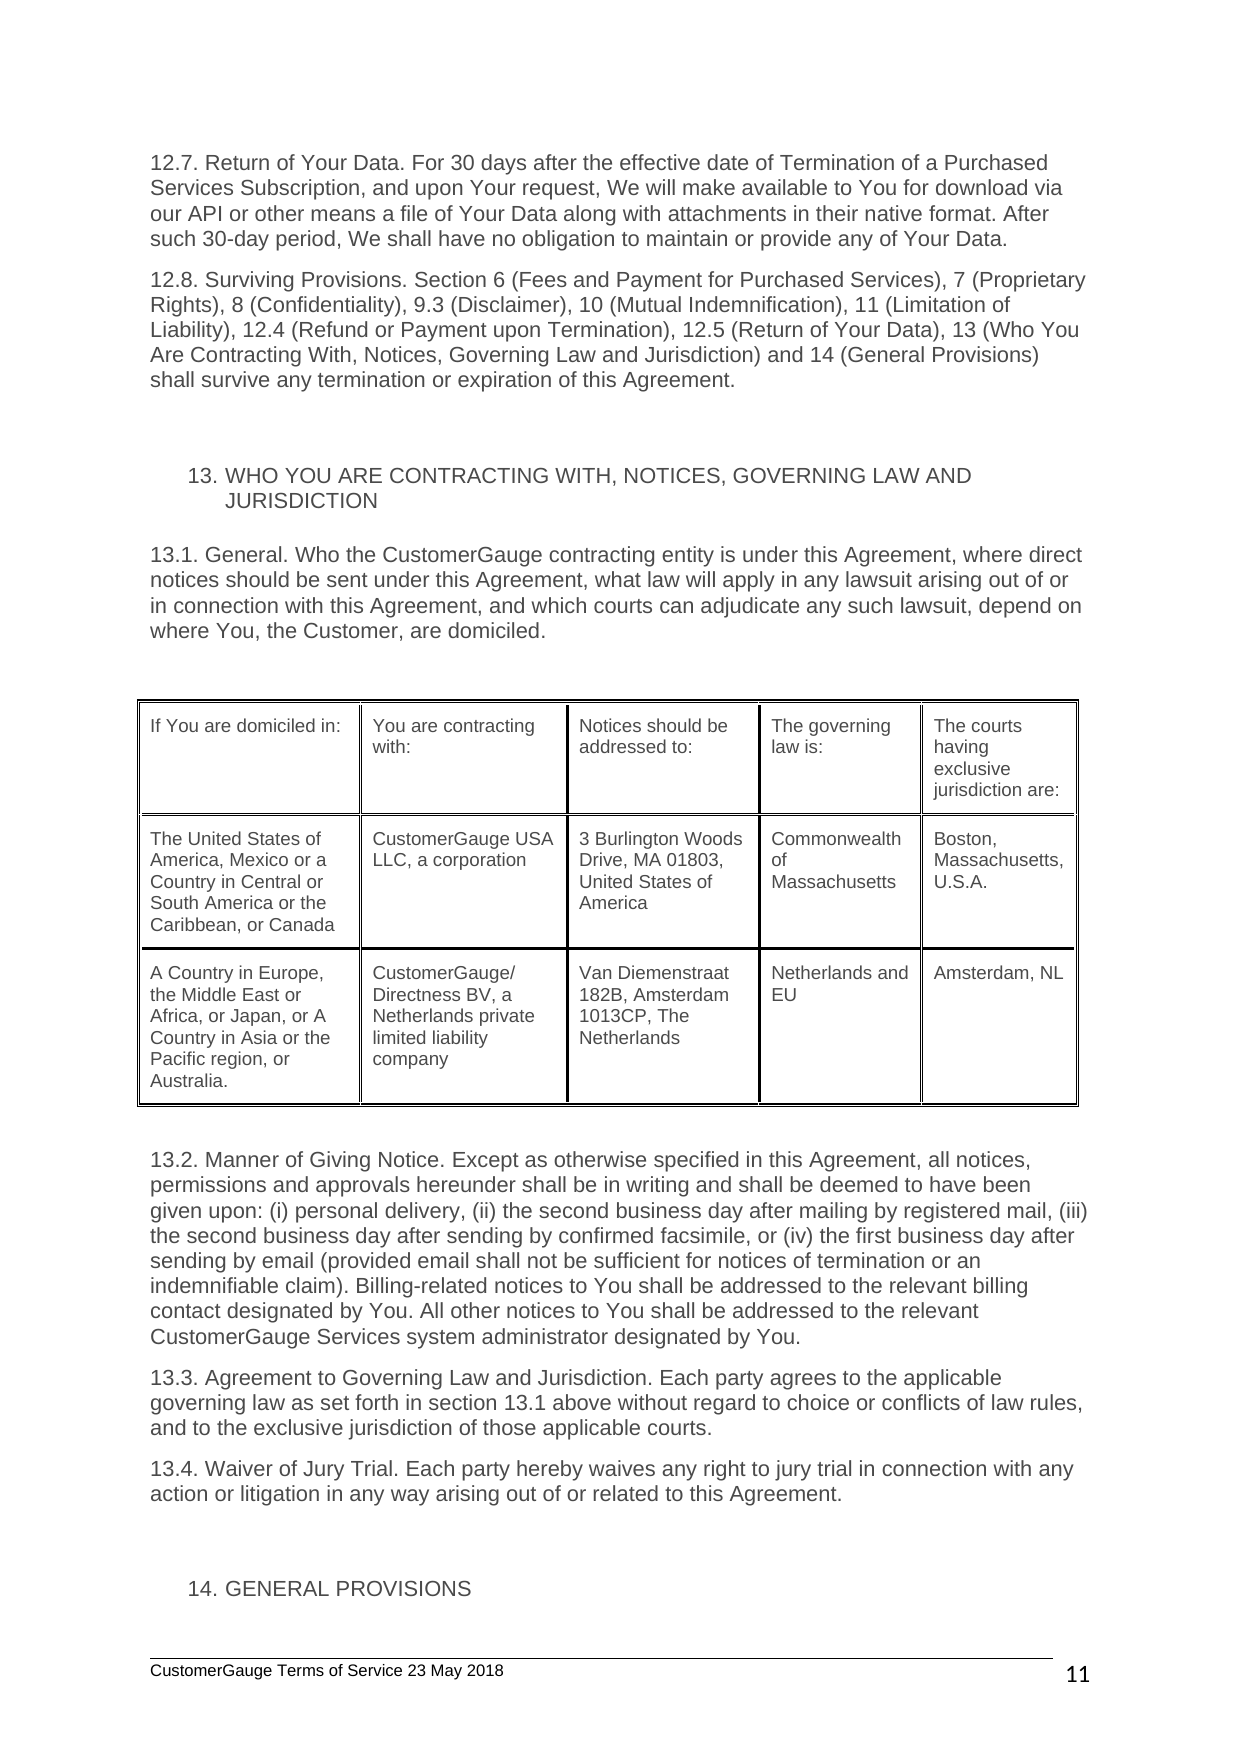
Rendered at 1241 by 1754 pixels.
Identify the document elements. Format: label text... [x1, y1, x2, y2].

text 12.7. Return of Your Data. For 30 days after the effective date of Termination of a Purchased Services Subscription, and upon Your request, We will make available to You for download via our API or other means a file of Your Data along with attachments in their native format. After such 30-day period, We shall have no obligation to maintain or provide any of Your Data. [150, 150, 1090, 251]
text 13.1. General. Who the CustomerGauge contracting entity is under this Agreement, where direct notices should be sent under this Agreement, what law will apply in any lawsuit arising out of or in connection with this Agreement, and which courts can adjudicate any such lawsuit, depend on where You, the Customer, are domiciled. [150, 542, 1090, 643]
table_header You are contracting with: [361, 703, 567, 812]
list WHO YOU ARE CONTRACTING WITH, NOTICES, GOVERNING LAW AND JURISDICTION [187, 462, 1090, 513]
table_cell Boston, Massachusetts, U.S.A. [923, 813, 1076, 947]
table_header The courts having exclusive jurisdiction are: [922, 703, 1076, 812]
table_cell A Country in Europe, the Middle East or Africa, or Japan, or A Country in Asia or the Pacific region, or Australia. [140, 947, 361, 1103]
table_cell Commonwealth of Massachusetts [761, 816, 920, 947]
text 12.8. Surviving Provisions. Section 6 (Fees and Payment for Purchased Services), 7 (Proprietary Rights), 8 (Confidentiality), 9.3 (Disclaimer), 10 (Mutual Indemnification), 11 (Limitation of Liability), 12.4 (Refund or Payment upon Termination), 12.5 (Return of Your Data), 13 (Who You Are Contracting With, Notices, Governing Law and Jurisdiction) and 14 (General Provisions) shall survive any termination or expiration of this Agreement. [150, 266, 1090, 392]
text 13.4. Waiver of Jury Trial. Each party hereby waives any right to jury trial in connection with any action or litigation in any way arising out of or related to this Agreement. [150, 1456, 1090, 1506]
text 13.2. Manner of Giving Notice. Except as otherwise specified in this Agreement, all notices, permissions and approvals hereunder shall be in writing and shall be deemed to have been given upon: (i) personal delivery, (ii) the second business day after mailing by registered mail, (iii) the second business day after sending by confirmed facsimile, or (iv) the first business day after sending by email (provided email shall not be sufficient for notices of termination or an indemnifiable claim). Billing-related notices to You shall be addressed to the relevant billing contact designated by You. All other notices to You shall be addressed to the relevant CustomerGauge Services system administrator designated by You. [150, 1147, 1090, 1349]
table_cell Amsterdam, NL [922, 947, 1076, 1103]
table_cell Netherlands and EU [759, 950, 922, 1103]
table_cell CustomerGauge USA LLC, a corporation [362, 816, 566, 947]
table_cell 3 Burlington Woods Drive, MA 01803, United States of America [569, 816, 758, 947]
table_cell Van Diemenstraat 182B, Amsterdam 1013CP, The Netherlands [567, 950, 759, 1103]
table_cell CustomerGauge/Directness BV, a Netherlands private limited liability company [361, 950, 567, 1103]
list GENERAL PROVISIONS [187, 1576, 1090, 1601]
table_cell The United States of America, Mexico or a Country in Central or South America or the Caribbean, or Canada [140, 813, 359, 947]
text 13.3. Agreement to Governing Law and Jurisdiction. Each party agrees to the applicable governing law as set forth in section 13.1 above without regard to choice or conflicts of law rules, and to the exclusive jurisdiction of those applicable courts. [150, 1364, 1090, 1440]
table_header Notices should be addressed to: [567, 701, 759, 812]
table_header If You are domiciled in: [140, 703, 361, 812]
table_header The governing law is: [759, 703, 922, 812]
